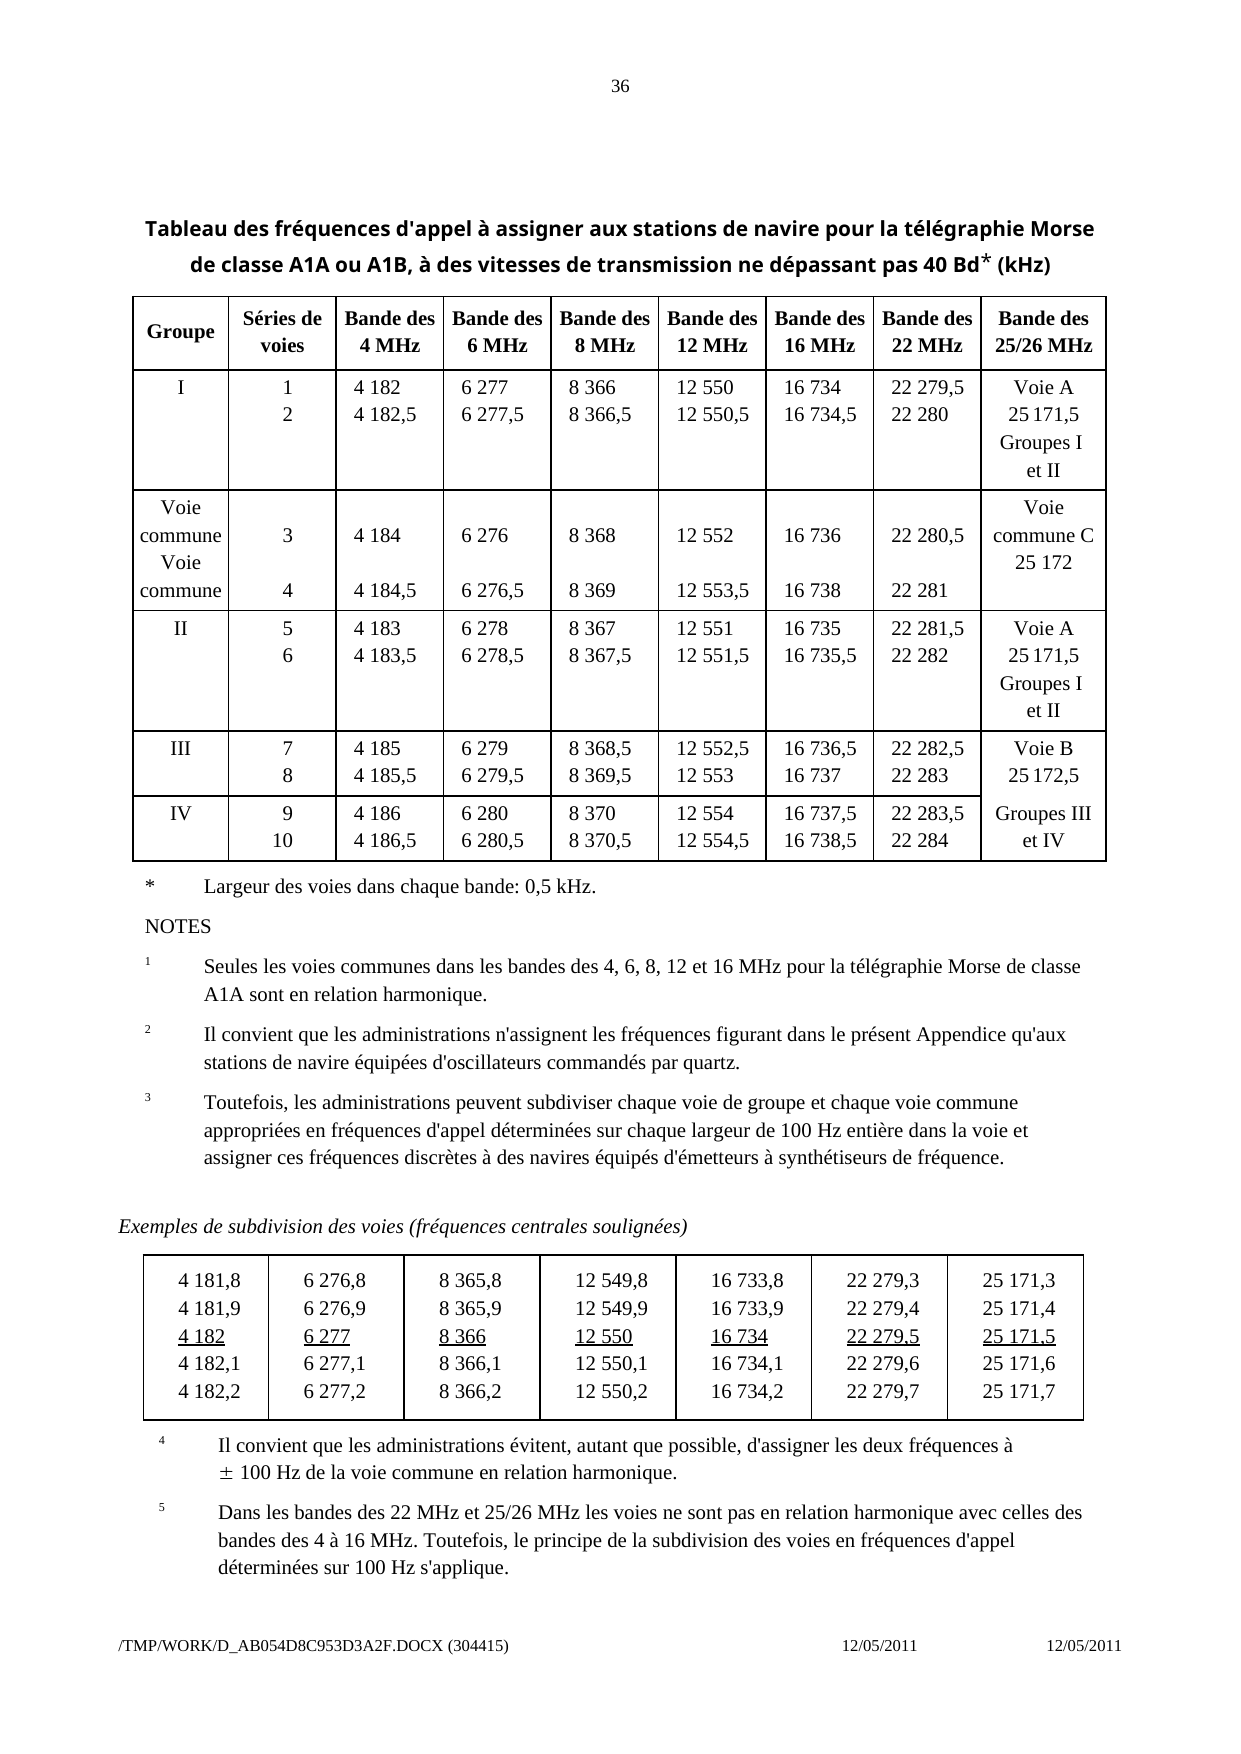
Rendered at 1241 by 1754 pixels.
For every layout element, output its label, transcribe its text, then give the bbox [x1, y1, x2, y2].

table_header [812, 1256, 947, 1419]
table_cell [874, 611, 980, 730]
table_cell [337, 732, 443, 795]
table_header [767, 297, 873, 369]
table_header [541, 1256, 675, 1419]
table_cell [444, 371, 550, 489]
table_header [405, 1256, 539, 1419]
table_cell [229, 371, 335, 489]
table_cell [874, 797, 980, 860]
title Tableau des fréquences d'appel à assigner aux stations de navire pour la télégraphie Morse de classe A1A ou A1B, à des vitesses de transmission ne dépassant pas 40 Bd* (kHz) [118, 214, 1122, 278]
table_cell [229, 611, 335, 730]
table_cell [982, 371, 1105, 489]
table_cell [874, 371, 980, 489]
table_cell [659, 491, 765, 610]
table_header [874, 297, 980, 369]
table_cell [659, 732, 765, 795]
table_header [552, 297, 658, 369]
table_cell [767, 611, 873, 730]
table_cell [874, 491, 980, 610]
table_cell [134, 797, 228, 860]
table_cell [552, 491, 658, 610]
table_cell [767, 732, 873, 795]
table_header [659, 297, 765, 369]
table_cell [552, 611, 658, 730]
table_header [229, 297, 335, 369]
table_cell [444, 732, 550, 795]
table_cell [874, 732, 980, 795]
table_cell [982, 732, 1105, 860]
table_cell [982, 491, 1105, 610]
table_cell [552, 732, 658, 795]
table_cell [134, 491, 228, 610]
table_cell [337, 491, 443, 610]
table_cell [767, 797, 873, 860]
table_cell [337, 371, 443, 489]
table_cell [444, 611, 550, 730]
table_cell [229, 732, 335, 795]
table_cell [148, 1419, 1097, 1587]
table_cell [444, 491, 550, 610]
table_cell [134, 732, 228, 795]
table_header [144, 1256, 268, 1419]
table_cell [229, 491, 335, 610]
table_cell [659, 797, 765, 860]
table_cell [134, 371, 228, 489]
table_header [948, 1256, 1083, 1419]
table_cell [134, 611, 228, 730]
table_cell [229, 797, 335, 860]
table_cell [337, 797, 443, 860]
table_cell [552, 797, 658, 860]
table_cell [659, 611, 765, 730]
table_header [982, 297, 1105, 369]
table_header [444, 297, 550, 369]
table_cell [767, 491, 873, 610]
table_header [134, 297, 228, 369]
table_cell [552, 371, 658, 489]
subtitle Exemples de subdivision des voies (fréquences centrales soulignées) [118, 1214, 1122, 1238]
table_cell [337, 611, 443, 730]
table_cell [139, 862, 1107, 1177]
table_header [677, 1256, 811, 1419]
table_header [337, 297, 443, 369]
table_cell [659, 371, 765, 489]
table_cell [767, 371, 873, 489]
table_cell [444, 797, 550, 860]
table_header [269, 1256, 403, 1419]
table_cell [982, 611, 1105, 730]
